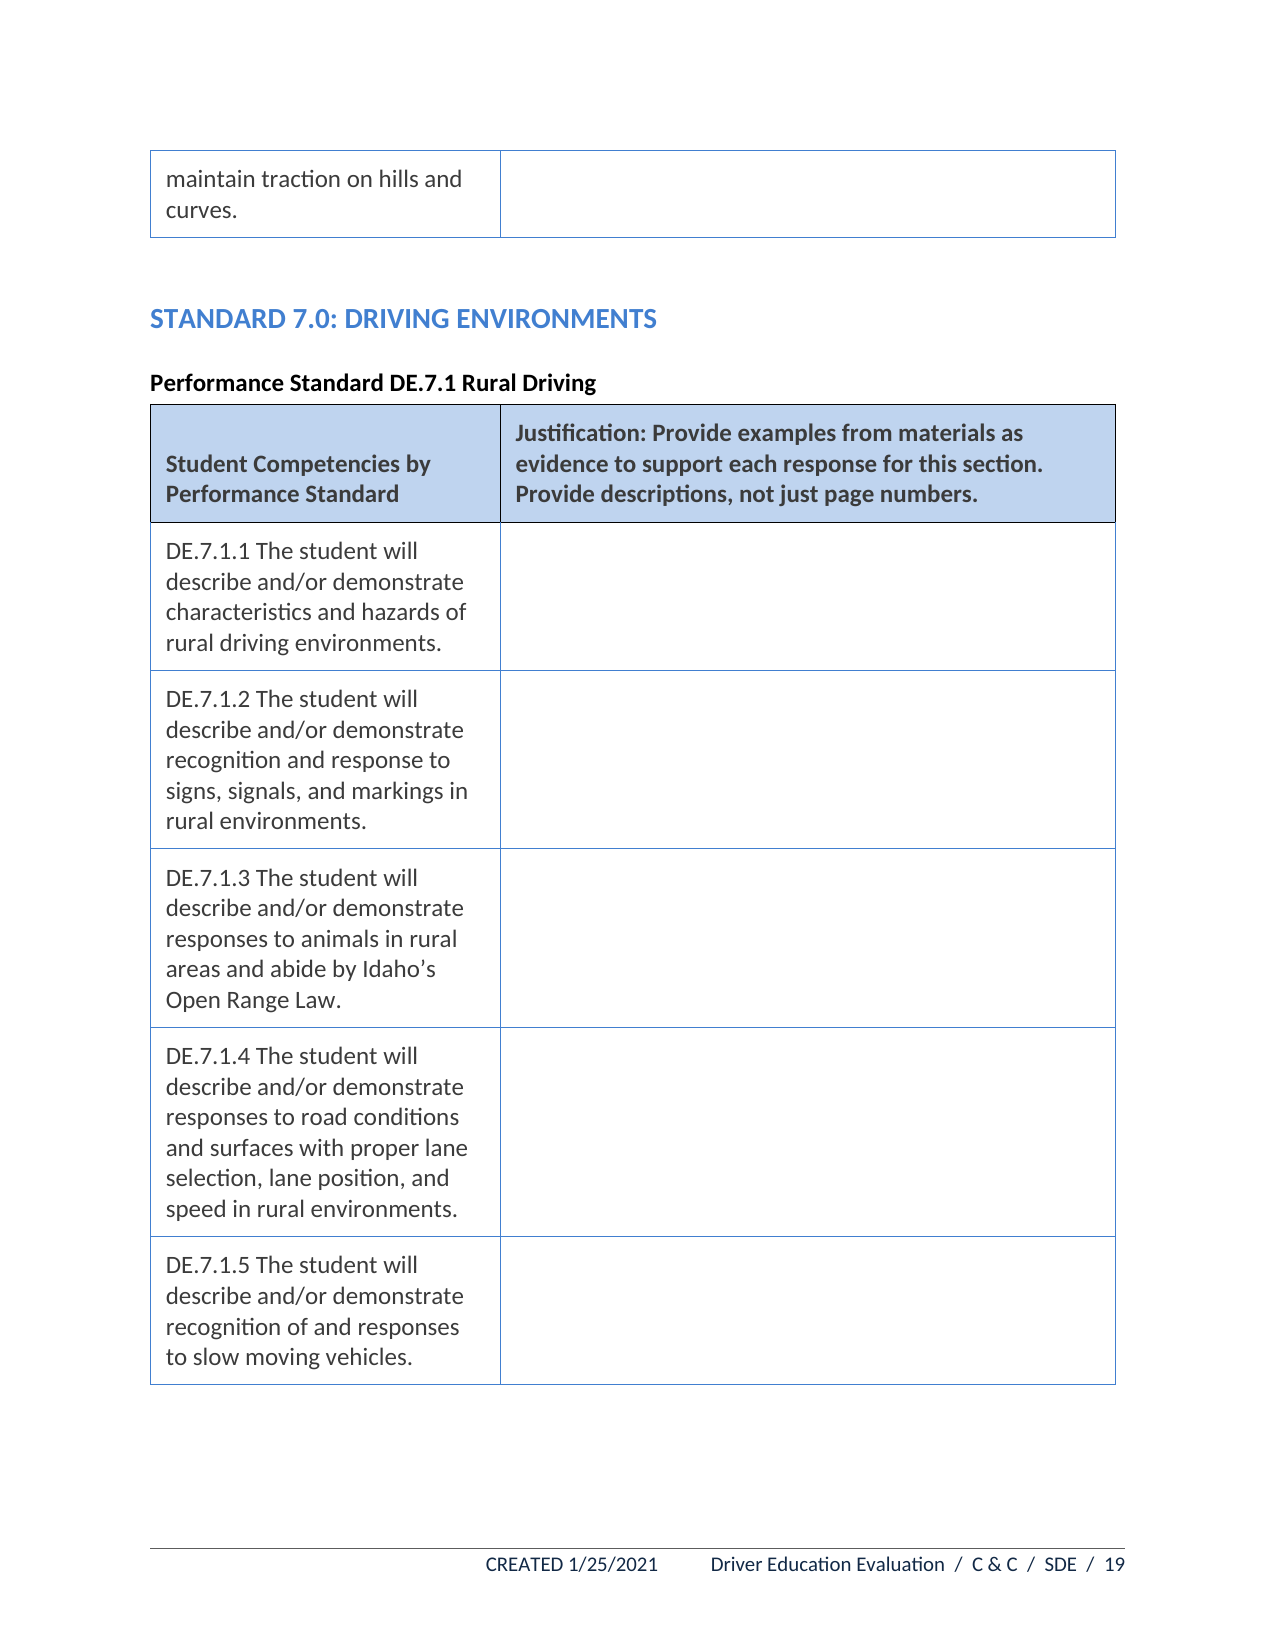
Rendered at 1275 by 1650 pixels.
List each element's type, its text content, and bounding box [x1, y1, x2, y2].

table_cell DE.7.1.2 The student will describe and/or demonstrate recognition and response to signs, signals, and markings in rural environments. [151, 671, 500, 848]
table_cell [501, 523, 1115, 670]
subtitle Performance Standard DE.7.1 Rural Driving [150, 367, 1125, 398]
table_cell [501, 1237, 1115, 1384]
table_header Student Competencies by Performance Standard [151, 405, 500, 522]
table_cell DE.7.1.4 The student will describe and/or demonstrate responses to road conditions and surfaces with proper lane selection, lane position, and speed in rural environments. [151, 1028, 500, 1236]
table_cell [501, 849, 1115, 1027]
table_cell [151, 151, 500, 237]
table_cell DE.7.1.1 The student will describe and/or demonstrate characteristics and hazards of rural driving environments. [151, 523, 500, 670]
subtitle Standard 7.0: Driving environments [150, 300, 1125, 335]
table_cell [501, 151, 1115, 237]
table_header Justification: Provide examples from materials as evidence to support each response for this section. Provide descriptions, not just page numbers. [501, 405, 1115, 522]
table_cell DE.7.1.5 The student will describe and/or demonstrate recognition of and responses to slow moving vehicles. [151, 1237, 500, 1384]
table_cell DE.7.1.3 The student will describe and/or demonstrate responses to animals in rural areas and abide by Idaho’s Open Range Law. [151, 849, 500, 1027]
table_cell [501, 1028, 1115, 1236]
table_cell [501, 671, 1115, 848]
